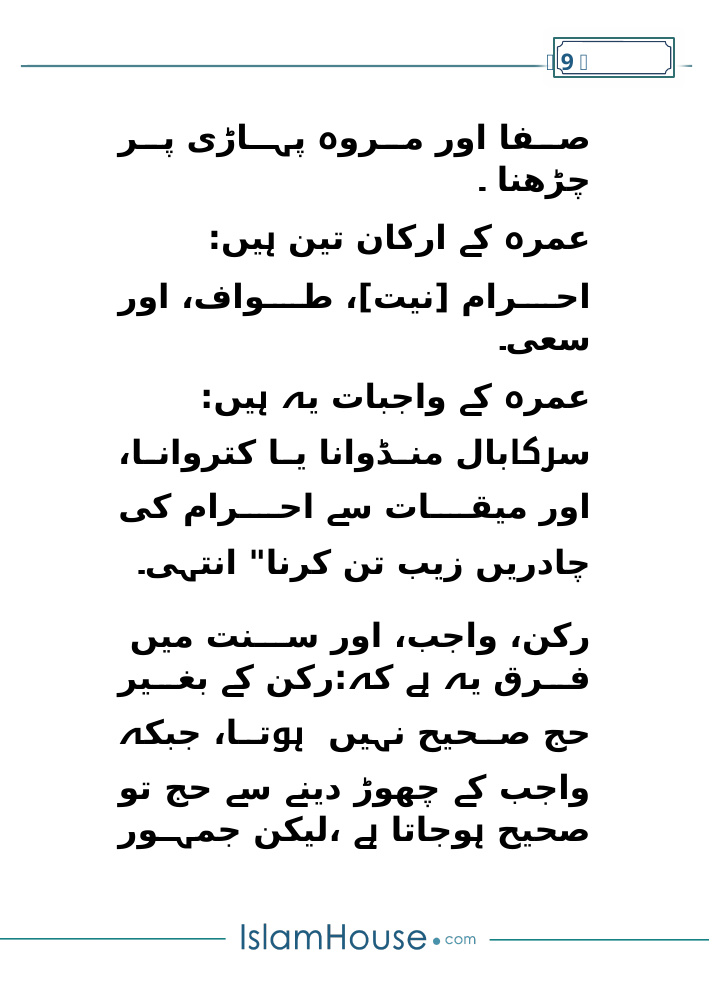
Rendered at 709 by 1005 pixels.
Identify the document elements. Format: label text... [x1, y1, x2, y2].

text احرام [نیت]، طواف، اور سعی۔ [118, 277, 591, 358]
picture [0, 918, 226, 955]
text عمرہ کے واجبات یہ ہیں: سرکابال منڈوانا یا کتروانا، اور میقات سے احرام کی چادریں زیب تن کرنا" انتہی۔ [118, 377, 591, 595]
picture [233, 919, 709, 956]
text عمرہ کے ارکان تین ہیں: [118, 218, 591, 257]
